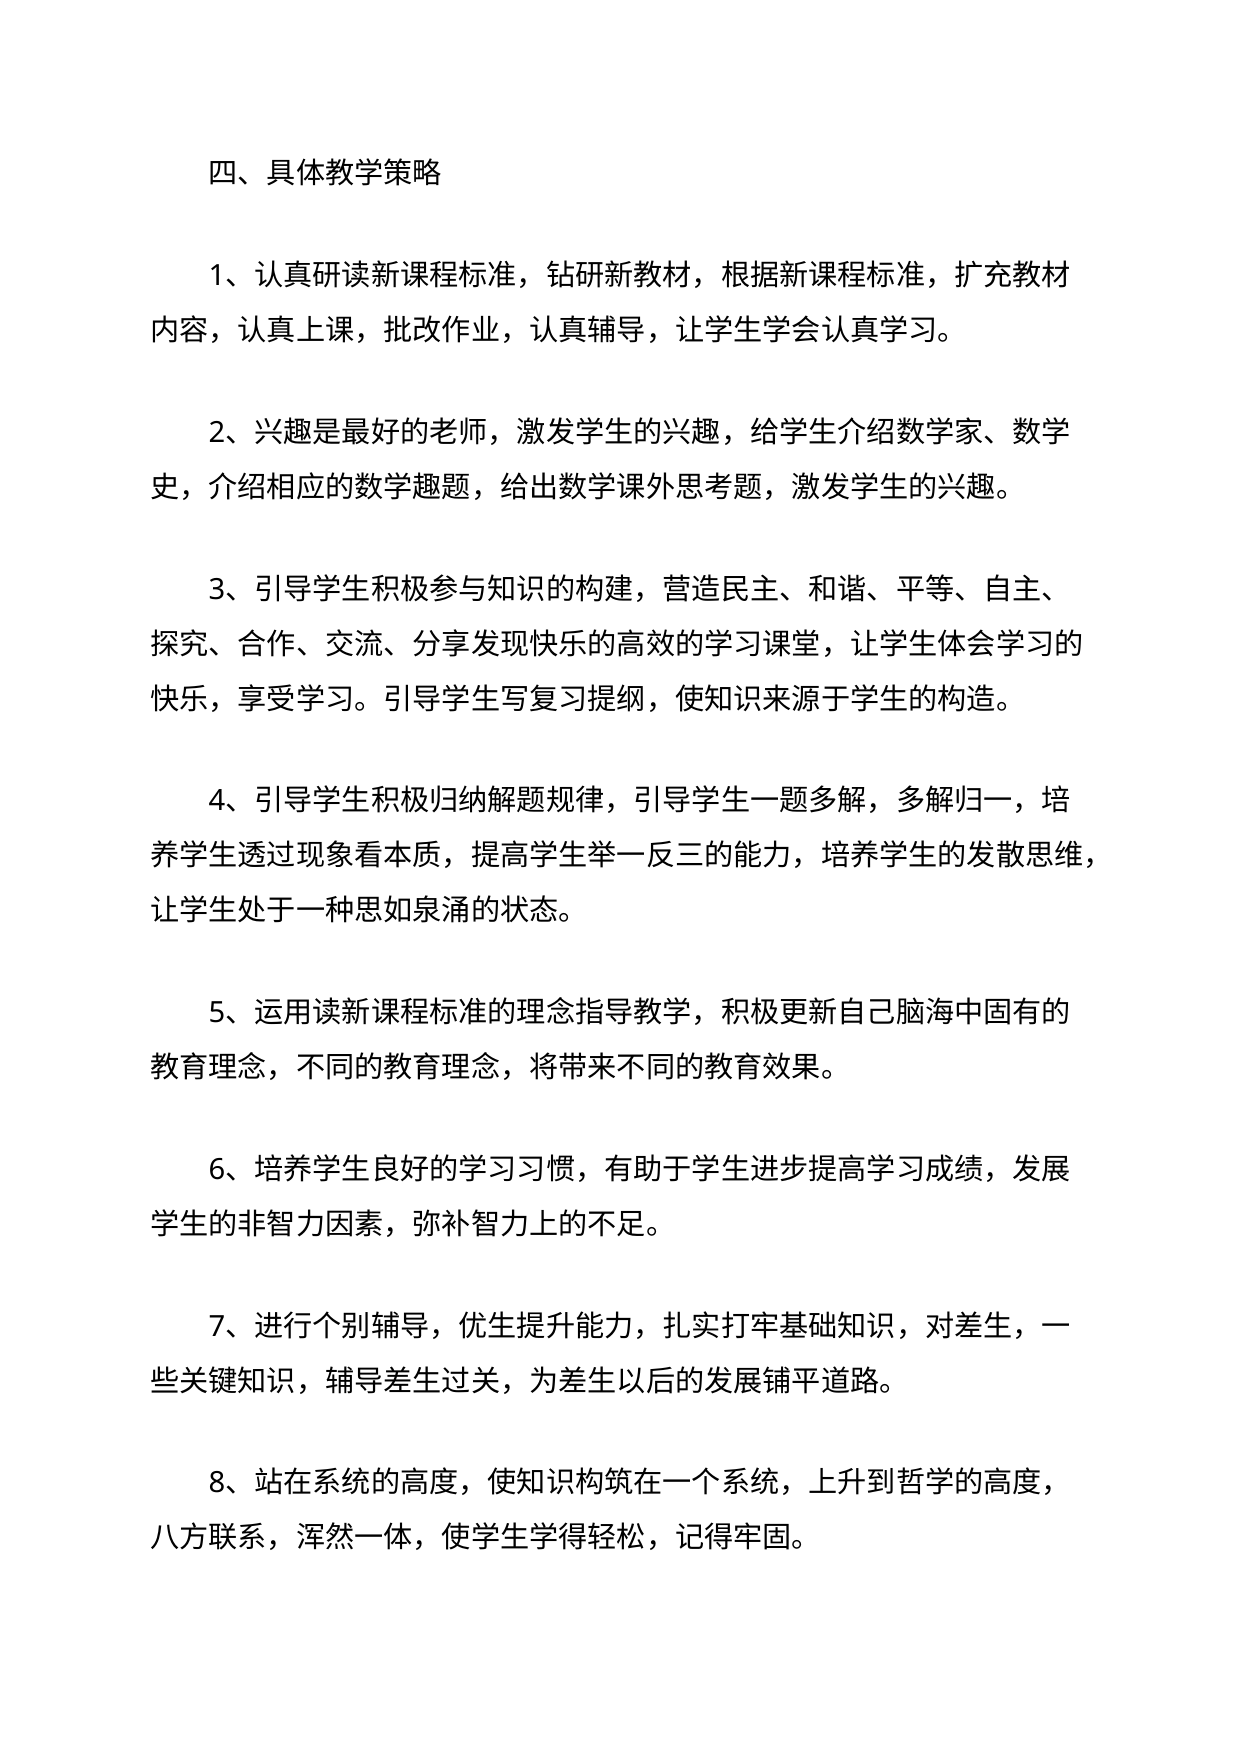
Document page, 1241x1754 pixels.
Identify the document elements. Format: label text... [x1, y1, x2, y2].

text 4、引导学生积极归纳解题规律，引导学生一题多解，多解归一，培养学生透过现象看本质，提高学生举一反三的能力，培养学生的发散思维，让学生处于一种思如泉涌的状态。 [150, 777, 1090, 929]
text 四、具体教学策略 [150, 150, 1090, 192]
text 5、运用读新课程标准的理念指导教学，积极更新自己脑海中固有的教育理念，不同的教育理念，将带来不同的教育效果。 [150, 989, 1090, 1086]
text 2、兴趣是最好的老师，激发学生的兴趣，给学生介绍数学家、数学史，介绍相应的数学趣题，给出数学课外思考题，激发学生的兴趣。 [150, 408, 1090, 506]
text 7、进行个别辅导，优生提升能力，扎实打牢基础知识，对差生，一些关键知识，辅导差生过关，为差生以后的发展铺平道路。 [150, 1302, 1090, 1399]
text 3、引导学生积极参与知识的构建，营造民主、和谐、平等、自主、探究、合作、交流、分享发现快乐的高效的学习课堂，让学生体会学习的快乐，享受学习。引导学生写复习提纲，使知识来源于学生的构造。 [150, 565, 1090, 717]
text 1、认真研读新课程标准，钻研新教材，根据新课程标准，扩充教材内容，认真上课，批改作业，认真辅导，让学生学会认真学习。 [150, 252, 1090, 349]
text 8、站在系统的高度，使知识构筑在一个系统，上升到哲学的高度，八方联系，浑然一体，使学生学得轻松，记得牢固。 [150, 1459, 1090, 1556]
text 6、培养学生良好的学习习惯，有助于学生进步提高学习成绩，发展学生的非智力因素，弥补智力上的不足。 [150, 1145, 1090, 1243]
